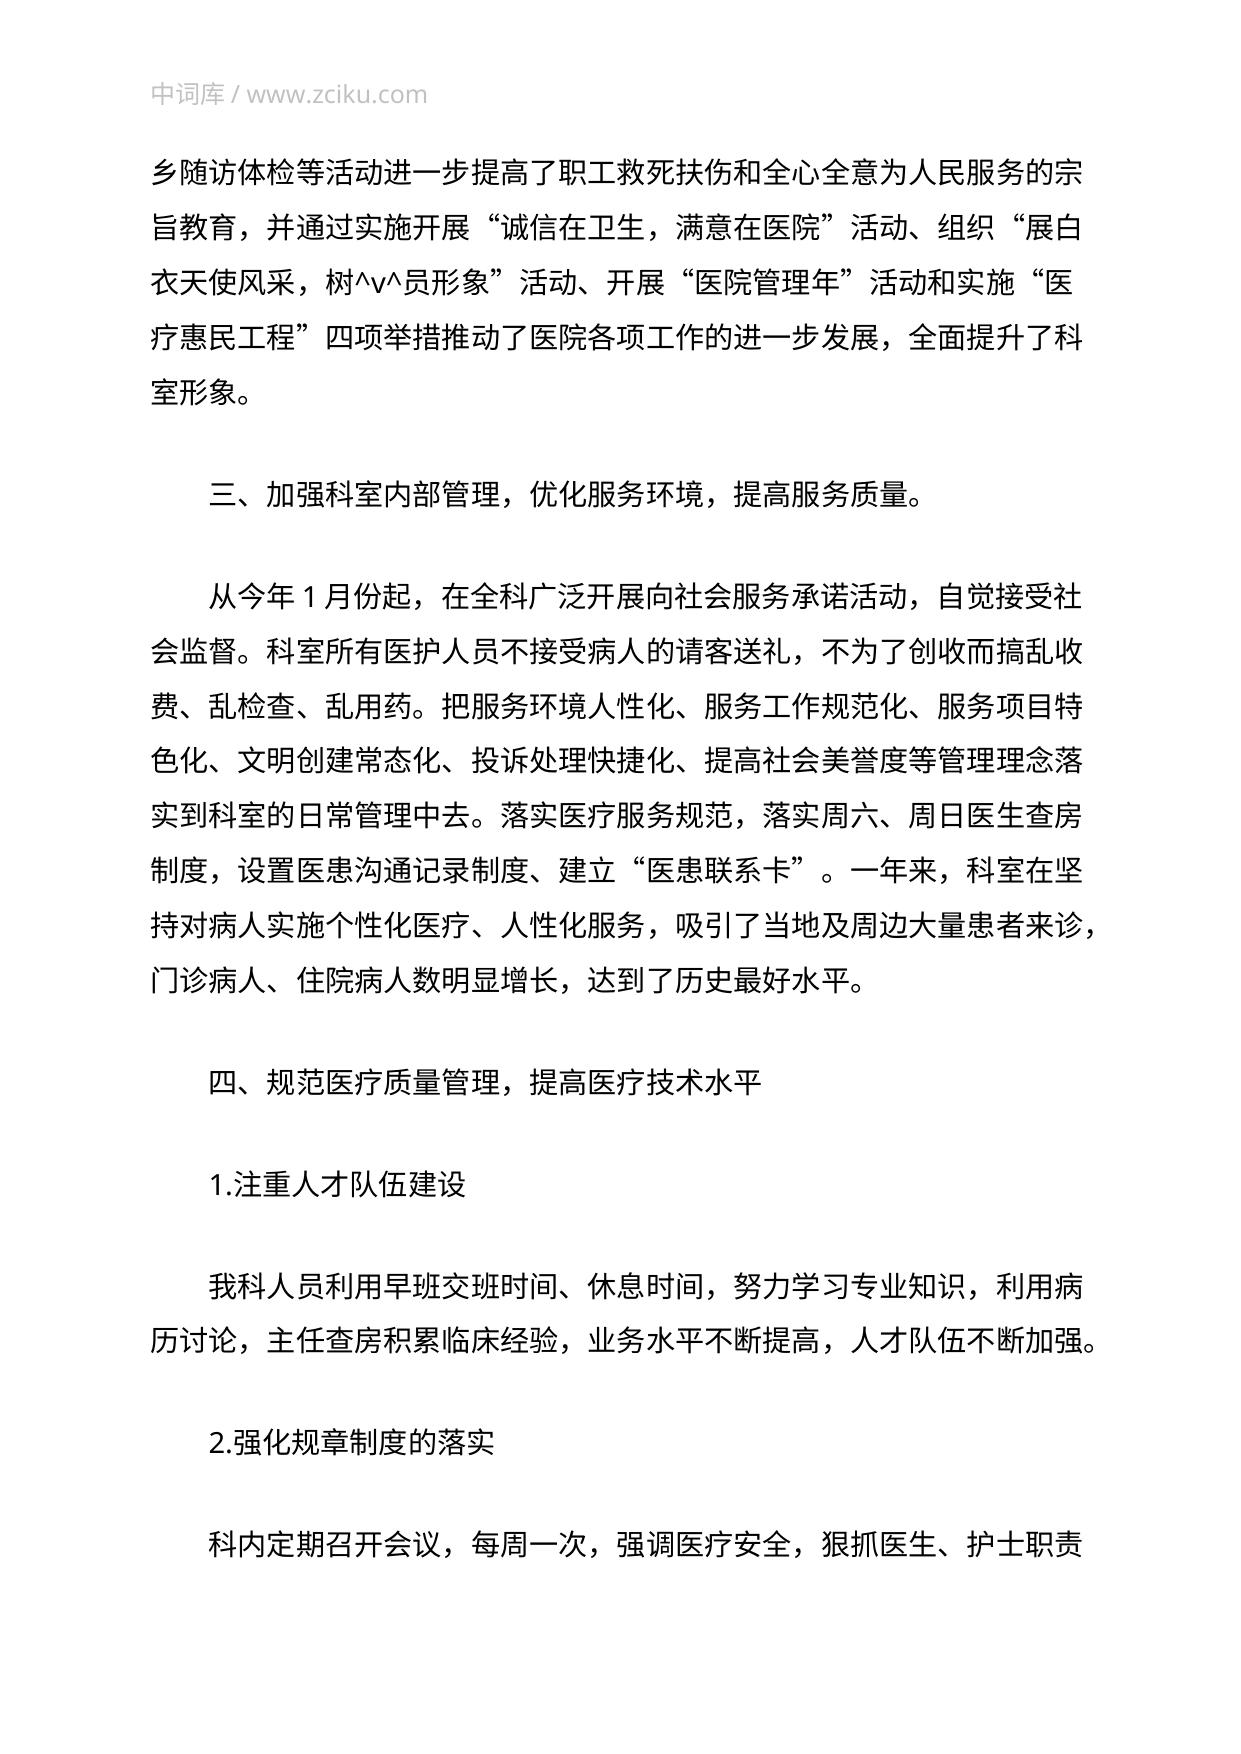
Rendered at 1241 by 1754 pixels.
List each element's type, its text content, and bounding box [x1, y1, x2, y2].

text 2.强化规章制度的落实 [150, 1420, 1090, 1462]
text 四、规范医疗质量管理，提高医疗技术水平 [150, 1059, 1090, 1102]
text 1.注重人才队伍建设 [150, 1161, 1090, 1203]
text 从今年1月份起，在全科广泛开展向社会服务承诺活动，自觉接受社会监督。科室所有医护人员不接受病人的请客送礼，不为了创收而搞乱收费、乱检查、乱用药。把服务环境人性化、服务工作规范化、服务项目特色化、文明创建常态化、投诉处理快捷化、提高社会美誉度等管理理念落实到科室的日常管理中去。落实医疗服务规范，落实周六、周日医生查房制度，设置医患沟通记录制度、建立“医患联系卡”。一年来，科室在坚持对病人实施个性化医疗、人性化服务，吸引了当地及周边大量患者来诊，门诊病人、住院病人数明显增长，达到了历史最好水平。 [150, 573, 1090, 1000]
text 我科人员利用早班交班时间、休息时间，努力学习专业知识，利用病历讨论，主任查房积累临床经验，业务水平不断提高，人才队伍不断加强。 [150, 1263, 1090, 1360]
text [150, 1522, 1090, 1564]
text 三、加强科室内部管理，优化服务环境，提高服务质量。 [150, 471, 1090, 514]
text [150, 150, 1090, 412]
